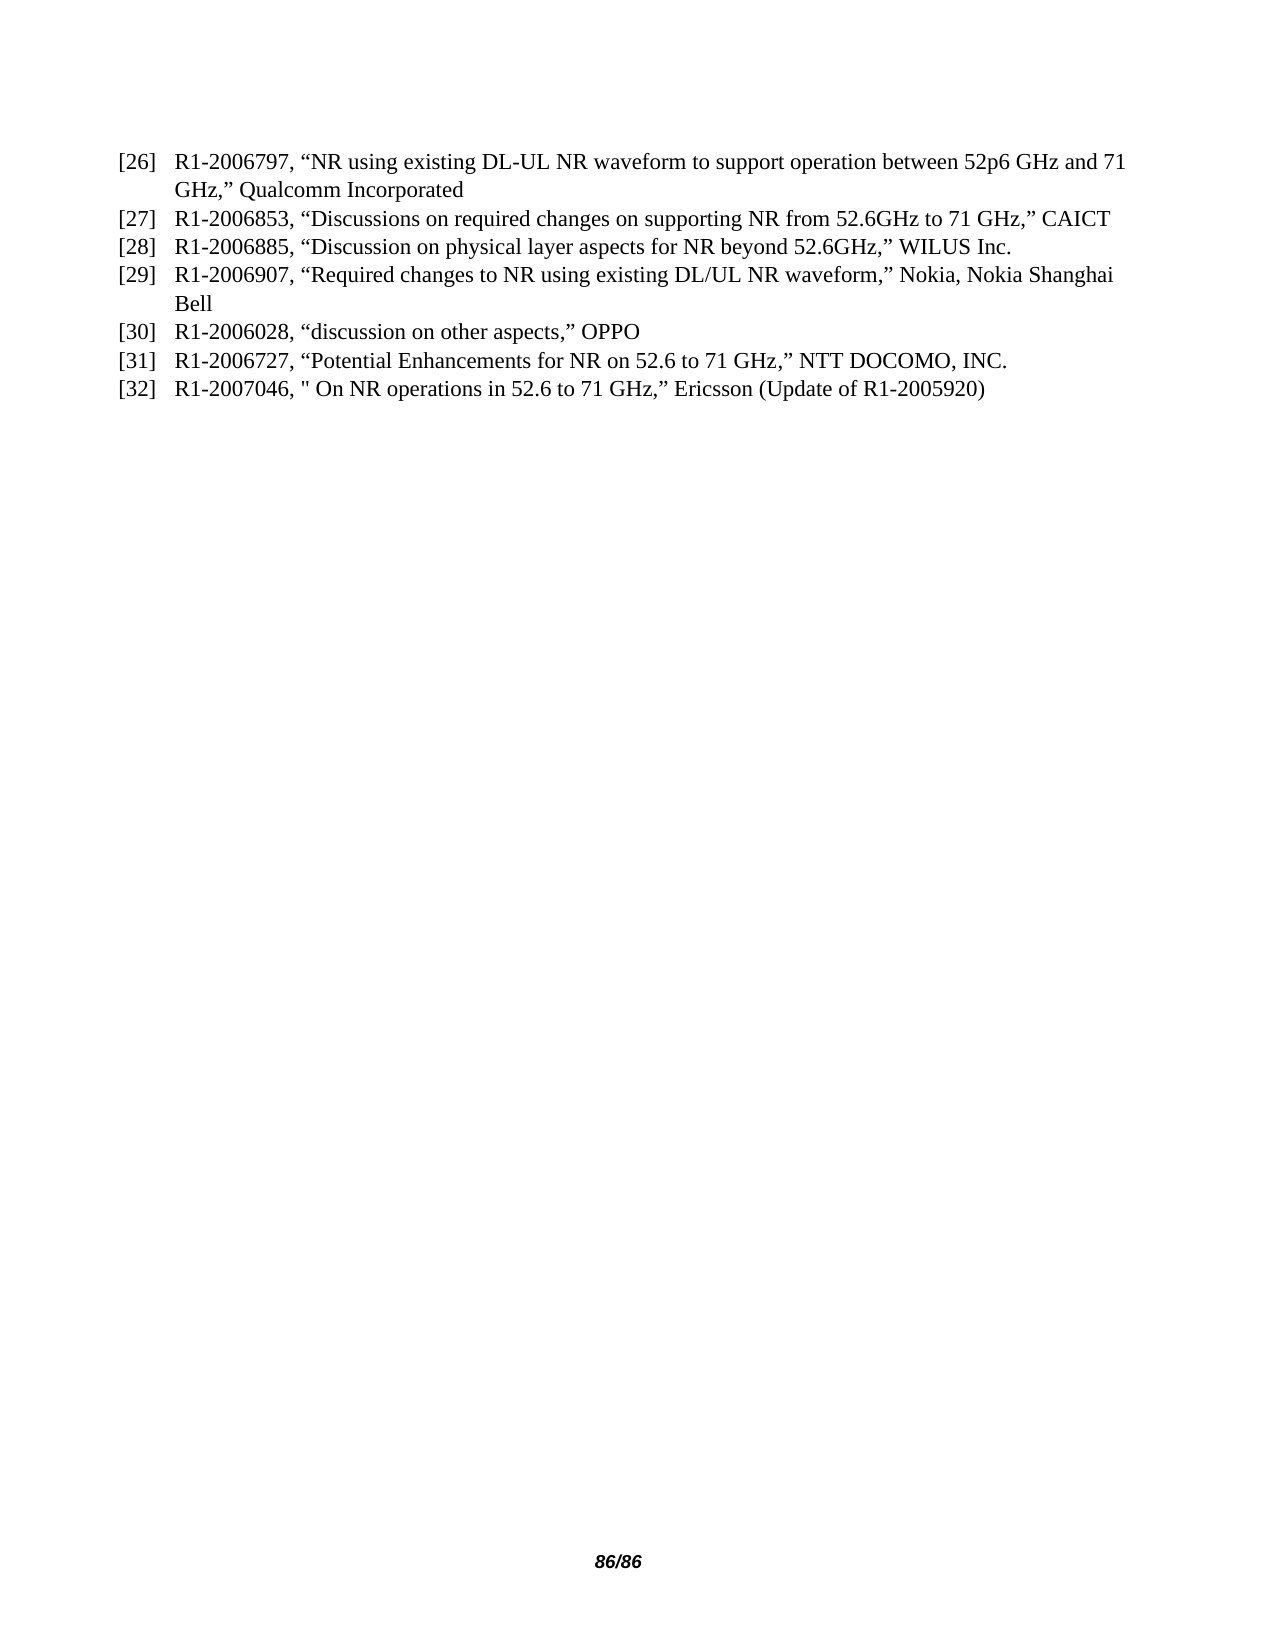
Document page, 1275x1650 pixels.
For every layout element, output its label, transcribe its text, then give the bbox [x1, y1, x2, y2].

list R1-2006885, “Discussion on physical layer aspects for NR beyond 52.6GHz,” WILUS Inc. [118, 233, 1157, 259]
list R1-2006727, “Potential Enhancements for NR on 52.6 to 71 GHz,” NTT DOCOMO, INC. [118, 347, 1157, 373]
list R1-2006028, “discussion on other aspects,” OPPO [118, 318, 1157, 345]
list R1-2006907, “Required changes to NR using existing DL/UL NR waveform,” Nokia, Nokia Shanghai Bell [118, 261, 1157, 316]
list R1-2006853, “Discussions on required changes on supporting NR from 52.6GHz to 71 GHz,” CAICT [118, 204, 1157, 231]
list R1-2006797, “NR using existing DL-UL NR waveform to support operation between 52p6 GHz and 71 GHz,” Qualcomm Incorporated [118, 148, 1157, 202]
list R1-2007046, " On NR operations in 52.6 to 71 GHz,” Ericsson (Update of R1-2005920) [118, 375, 1157, 402]
